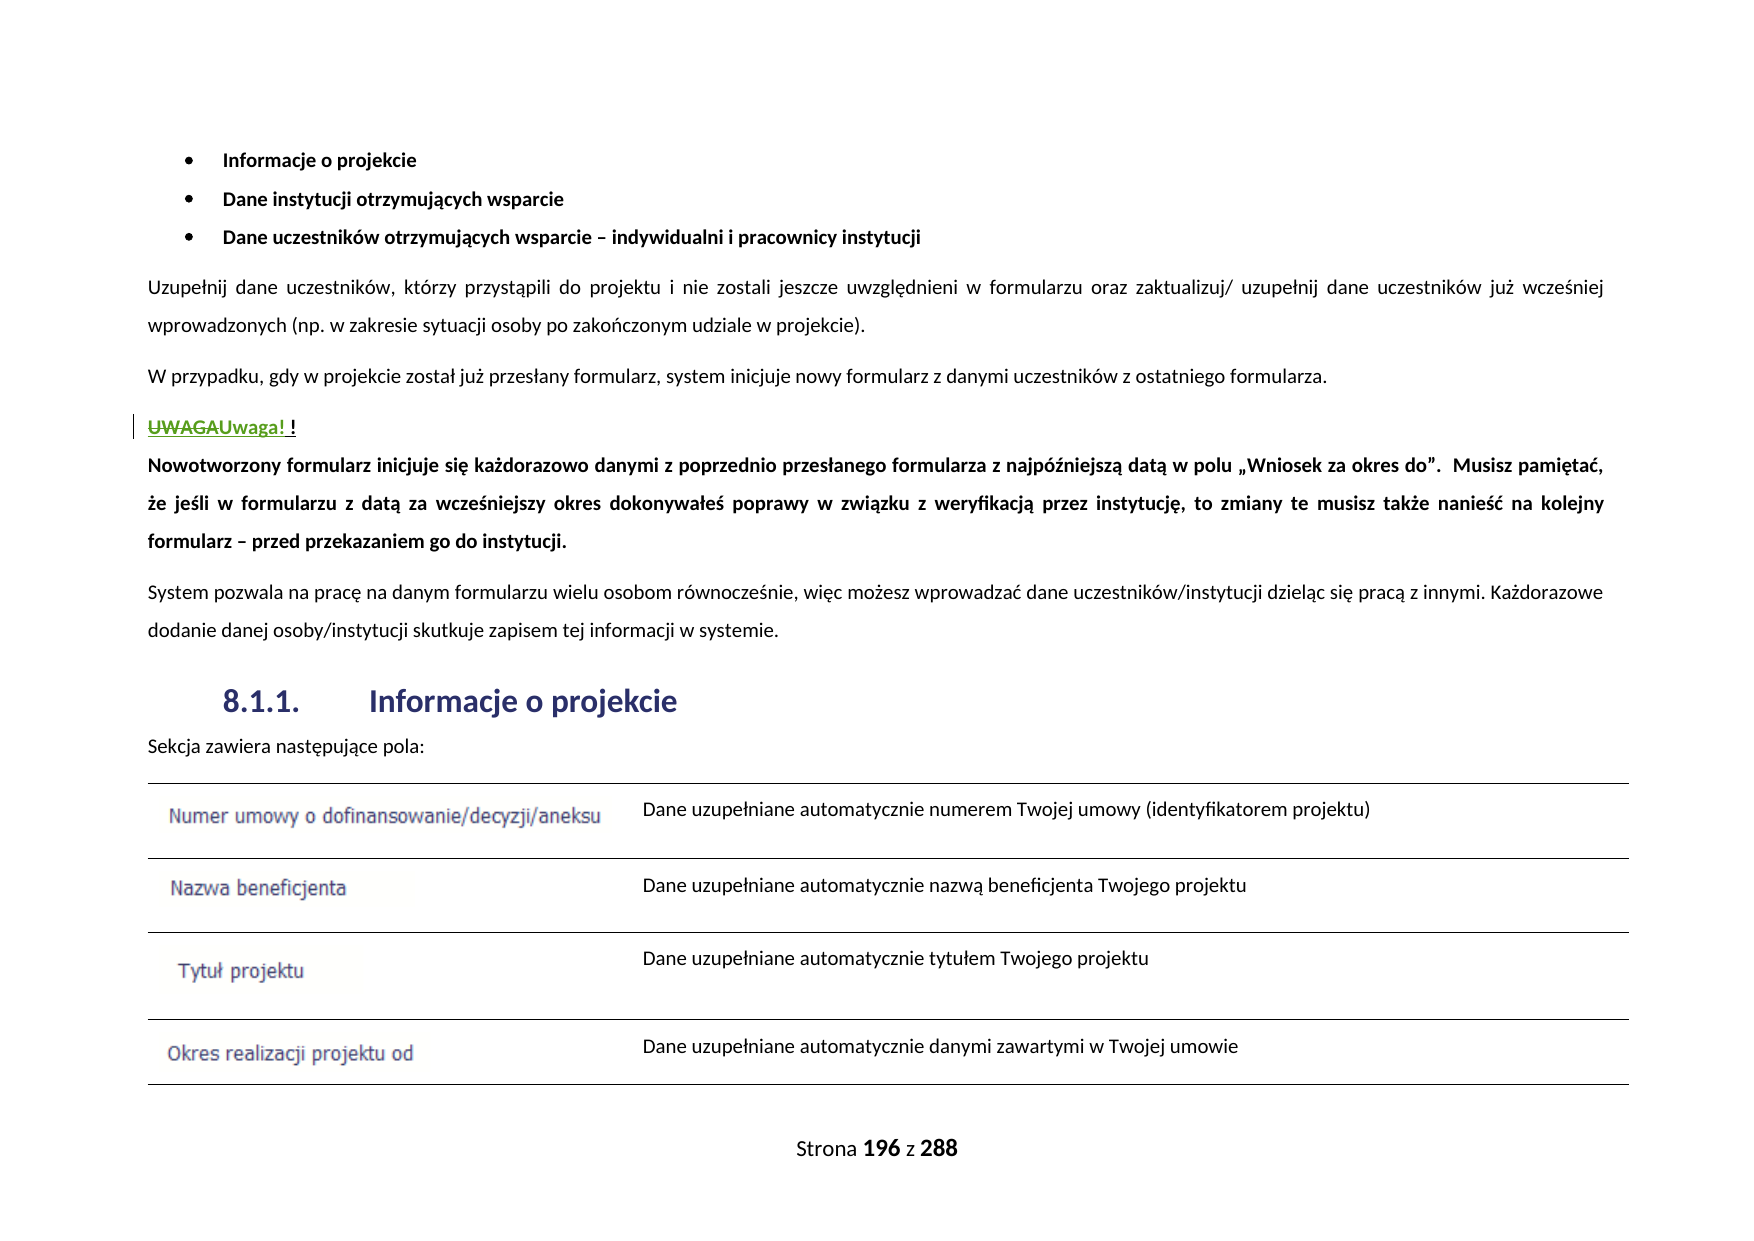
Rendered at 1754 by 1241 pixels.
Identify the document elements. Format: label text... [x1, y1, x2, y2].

subtitle Informacje o projekcie [223, 680, 1606, 721]
table_cell [148, 933, 631, 1019]
text W przypadku, gdy w projekcie został już przesłany formularz, system inicjuje nowy formularz z danymi uczestników z ostatniego formularza. [148, 363, 1606, 389]
table_cell Dane uzupełniane automatycznie nazwą beneficjenta Twojego projektu [631, 859, 1629, 932]
text Nowotworzony formularz inicjuje się każdorazowo danymi z poprzednio przesłanego formularza z najpóźniejszą datą w polu „Wniosek za okres do”. Musisz pamiętać, że jeśli w formularzu z datą za wcześniejszy okres dokonywałeś poprawy w związku z weryfikacją przez instytucję, to zmiany te musisz także nanieść na kolejny formularz – przed przekazaniem go do instytucji. [148, 452, 1606, 554]
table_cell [631, 1020, 1629, 1084]
table_header Dane uzupełniane automatycznie numerem Twojej umowy (identyfikatorem projektu) [631, 784, 1629, 858]
text ! [148, 414, 1606, 439]
picture [158, 871, 415, 907]
list Informacje o projekcie [185, 148, 1606, 173]
text System pozwala na pracę na danym formularzu wielu osobom równocześnie, więc możesz wprowadzać dane uczestników/instytucji dzieląc się pracą z innymi. Każdorazowe dodanie danej osoby/instytucji skutkuje zapisem tej informacji w systemie. [148, 579, 1606, 642]
picture [158, 945, 364, 994]
picture [158, 796, 612, 833]
picture [158, 1032, 431, 1072]
table_cell [148, 1020, 631, 1084]
table_cell Dane uzupełniane automatycznie tytułem Twojego projektu [631, 933, 1629, 1019]
text Uzupełnij dane uczestników, którzy przystąpili do projektu i nie zostali jeszcze uwzględnieni w formularzu oraz zaktualizuj/ uzupełnij dane uczestników już wcześniej wprowadzonych (np. w zakresie sytuacji osoby po zakończonym udziale w projekcie). [148, 274, 1606, 338]
text Sekcja zawiera następujące pola: [148, 733, 1606, 758]
list Dane instytucji otrzymujących wsparcie [185, 186, 1606, 211]
table_header [148, 784, 631, 858]
list Dane uczestników otrzymujących wsparcie – indywidualni i pracownicy instytucji [185, 224, 1606, 249]
table_cell [148, 859, 631, 932]
